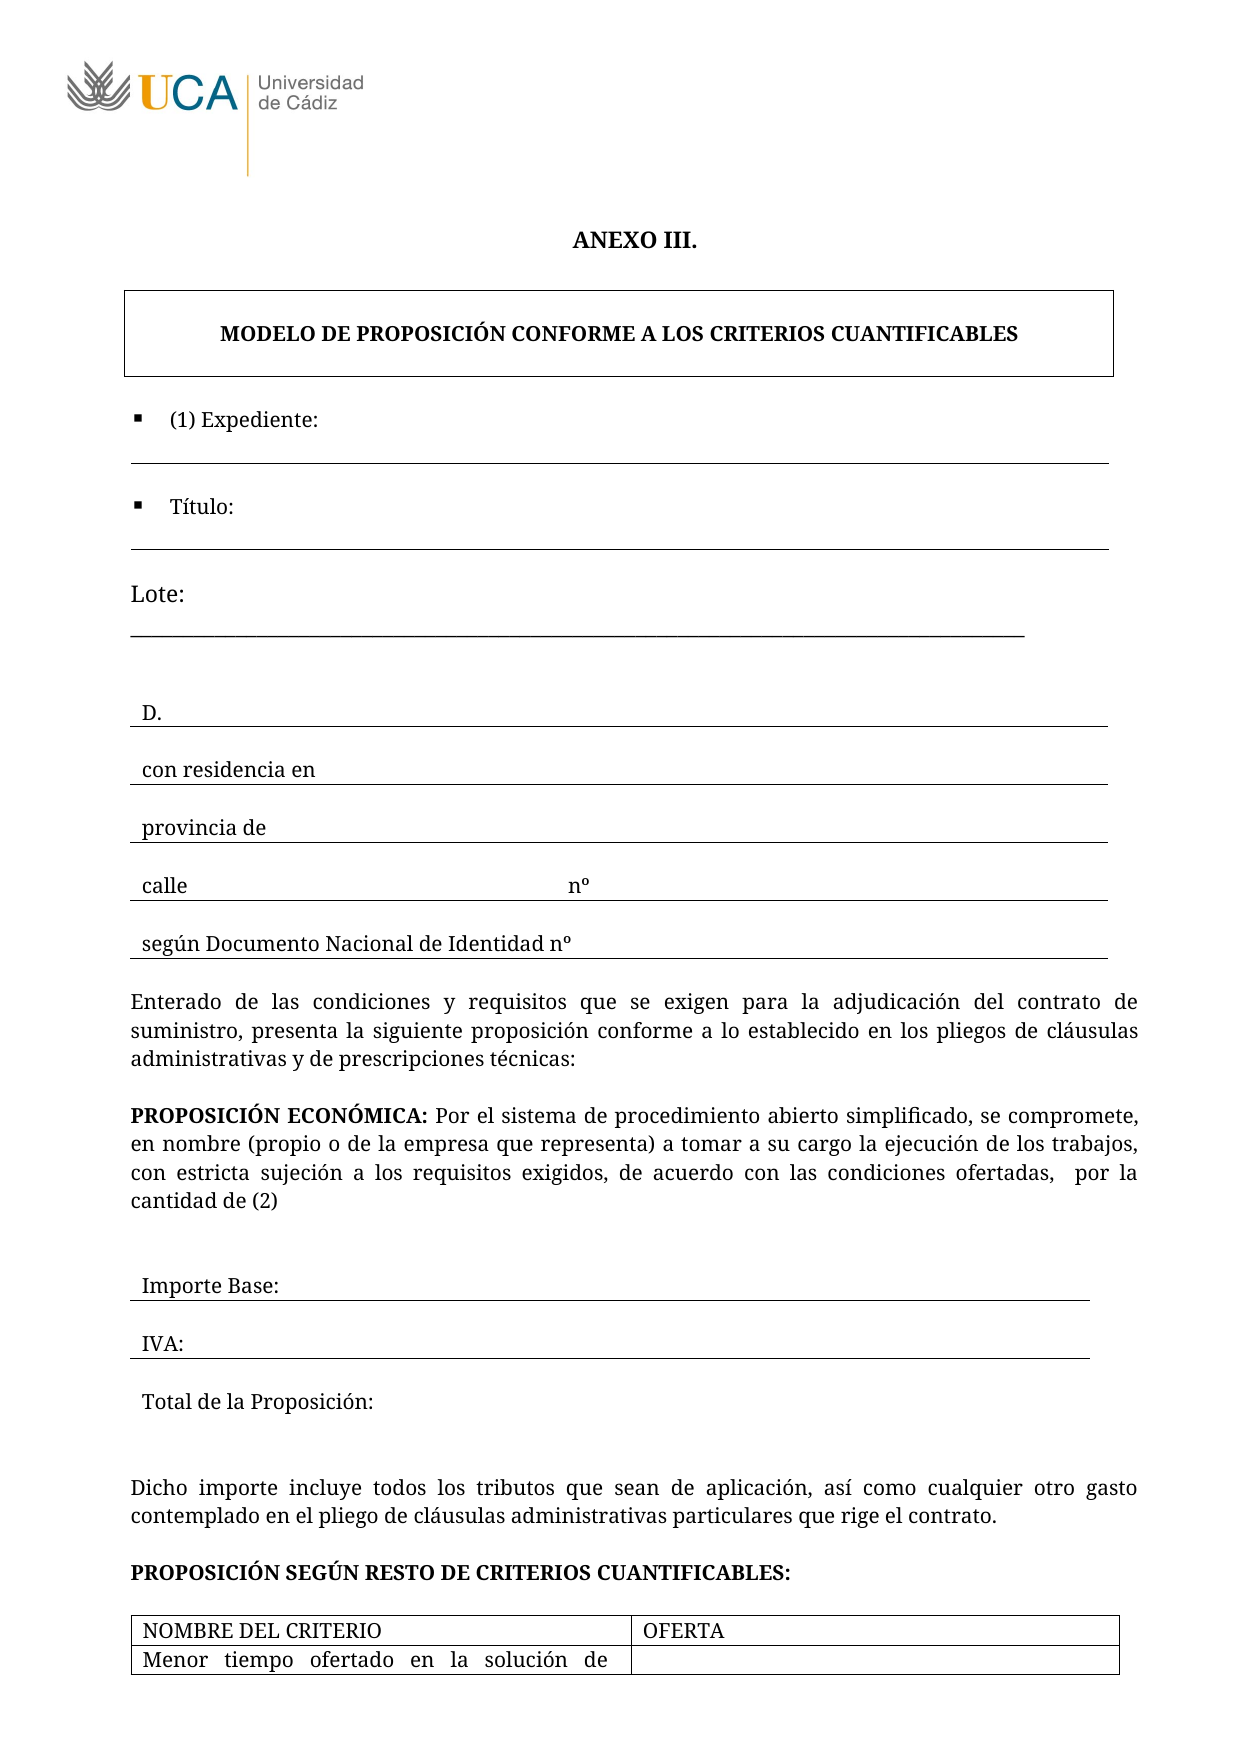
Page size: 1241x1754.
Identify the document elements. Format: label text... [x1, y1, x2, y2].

text PROPOSICIÓN ECONÓMICA: Por el sistema de procedimiento abierto simplificado, se compromete, en nombre (propio o de la empresa que representa) a tomar a su cargo la ejecución de los trabajos, con estricta sujeción a los requisitos exigidos, de acuerdo con las condiciones ofertadas, por la cantidad de (2) [130, 1101, 1140, 1215]
table_header NOMBRE DEL CRITERIO [132, 1616, 631, 1644]
table_header MODELO DE PROPOSICIÓN CONFORME A LOS CRITERIOS CUANTIFICABLES [125, 291, 1113, 376]
table_cell Título: [131, 464, 1108, 549]
table_cell provincia de [130, 785, 1107, 842]
table_cell según Documento Nacional de Identidad nº [130, 901, 1107, 958]
text Lote: [130, 578, 1140, 609]
table_cell Total de la Proposición: [130, 1359, 1090, 1416]
table_cell IVA: [130, 1301, 1090, 1358]
text ANEXO III. [130, 224, 1140, 256]
text PROPOSICIÓN SEGÚN RESTO DE CRITERIOS CUANTIFICABLES: [130, 1558, 1140, 1587]
picture [44, 41, 385, 196]
table_cell (1) Expediente: [131, 377, 1108, 462]
table_header OFERTA [632, 1616, 1119, 1644]
table_cell Menor tiempo ofertado en la solución de incidencias. Conseguirá la mayor puntuación el menor tiempo ofertado y el resto de forma proporcional [132, 1646, 631, 1674]
text _____________________________________________________________________________________ [130, 609, 1140, 641]
table_cell [632, 1646, 1119, 1674]
table_cell calle nº [130, 843, 1107, 900]
table_cell con residencia en [130, 727, 1107, 784]
table_header Importe Base: [130, 1243, 1090, 1300]
text Dicho importe incluye todos los tributos que sean de aplicación, así como cualquier otro gasto contemplado en el pliego de cláusulas administrativas particulares que rige el contrato. [130, 1473, 1140, 1530]
text Enterado de las condiciones y requisitos que se exigen para la adjudicación del contrato de suministro, presenta la siguiente proposición conforme a lo establecido en los pliegos de cláusulas administrativas y de prescripciones técnicas: [130, 987, 1140, 1073]
table_header D. [130, 669, 1107, 726]
